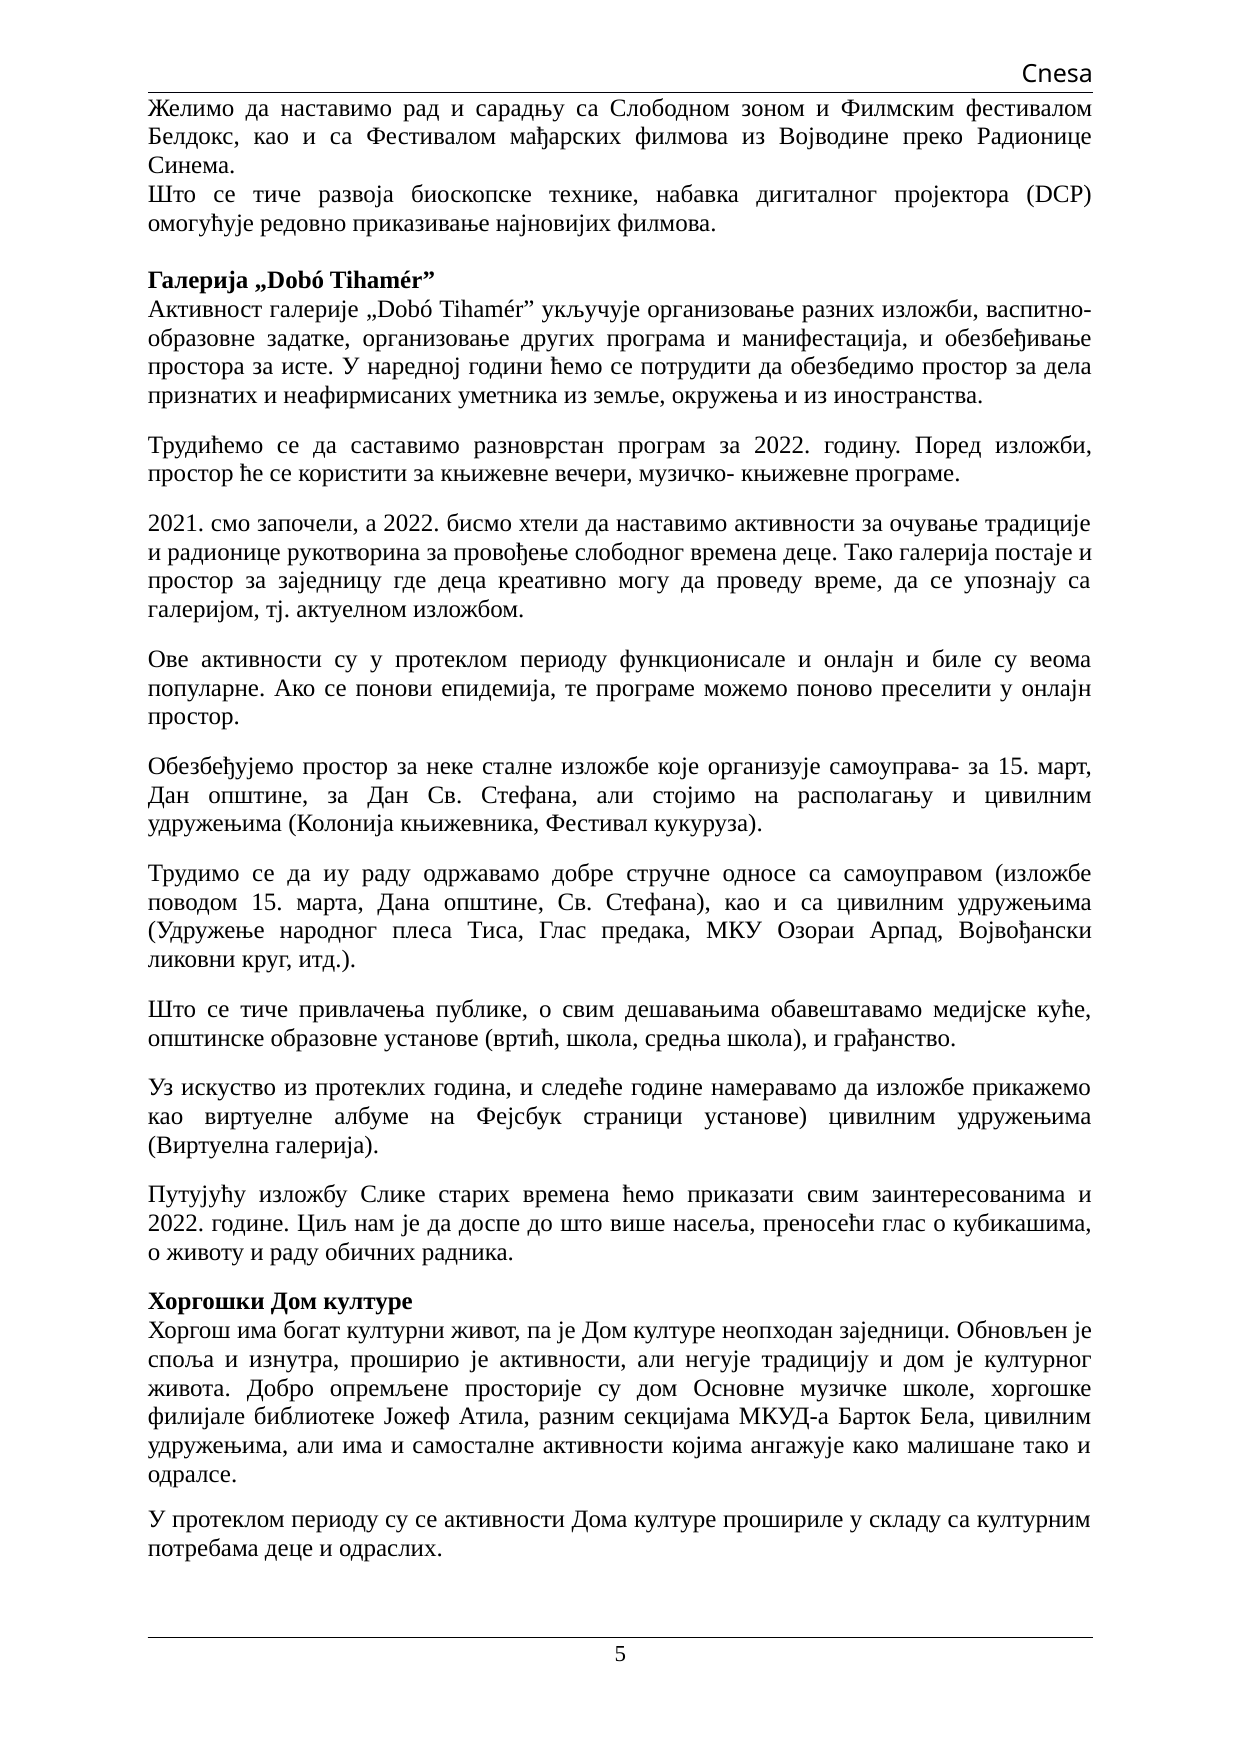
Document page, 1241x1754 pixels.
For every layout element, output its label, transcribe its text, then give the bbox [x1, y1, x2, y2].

text Што се тиче привлачења публике, о свим дешавањима обавештавамо медијске куће, општинске образовне установе (вртић, школа, средња школа), и грађанство. [148, 994, 1093, 1051]
text У протеклом периоду су се активности Дома културе прошириле у складу са културним потребама деце и одраслих. [148, 1504, 1093, 1562]
text Трудићемо се да саставимо разноврстан програм за 2022. годину. Поред изложби, простор ће се користити за књижевне вечери, музичко- књижевне програме. [148, 430, 1093, 487]
text Хоргош има богат културни живот, па је Дом културе неопходан заједници. Обновљен је споља и изнутра, проширио је активности, али негује традицију и дом је културног живота. Добро опремљене просторије су дом Основне музичке школе, хоргошке филијале библиотеке Јожеф Атила, разним секцијама МКУД-а Барток Бела, цивилним удружењима, али има и самосталне активности којима ангажује како малишане тако и одралсе. [148, 1315, 1093, 1488]
text Уз искуство из протеклих година, и следеће године намеравамо да изложбе прикажемо као виртуелне албуме на Фејсбук страници установе) цивилним удружењима (Виртуелна галерија). [148, 1072, 1093, 1158]
text Галерија „Dobó Tihamér” [148, 265, 1093, 294]
text Што се тиче развоја биоскопске технике, набавка дигиталног пројектора (DCP) омогућује редовно приказивање најновијих филмова. [148, 179, 1093, 236]
text Активност галерије „Dobó Tihamér” укључује организовање разних изложби, васпитно- образовне задатке, организовање других програма и манифестација, и обезбеђивање простора за исте. У наредној години ћемо се потрудити да обезбедимо простор за дела признатих и неафирмисаних уметника из земље, окружења и из иностранства. [148, 294, 1093, 409]
text Хоргошки Дом културе [148, 1286, 1093, 1315]
text Трудимо се да иу раду одржавамо добре стручне односе са самоуправом (изложбе поводом 15. марта, Дана општине, Св. Стефана), као и са цивилним удружењима (Удружење народног плеса Тиса, Глас предака, МКУ Озораи Арпад, Војвођански ликовни круг, итд.). [148, 858, 1093, 973]
text Ове активности су у протеклом периоду функционисале и онлајн и биле су веома популарне. Ако се понови епидемија, те програме можемо поново преселити у онлајн простор. [148, 644, 1093, 730]
text Путујућу изложбу Слике старих времена ћемо приказати свим заинтересованима и 2022. године. Циљ нам је да доспе до што више насеља, преносећи глас о кубикашима, о животу и раду обичних радника. [148, 1179, 1093, 1266]
text 2021. смо започели, а 2022. бисмо хтели да наставимо активности за очување традиције и радионице рукотворина за провођење слободног времена деце. Тако галерија постаје и простор за заједницу где деца креативно могу да проведу време, да се упознају са галеријом, тј. актуелном изложбом. [148, 508, 1093, 623]
text Обезбеђујемо простор за неке сталне изложбе које организује самоуправа- за 15. март, Дан општине, за Дан Св. Стефана, али стојимо на располагању и цивилним удружењима (Колонија књижевника, Фестивал кукуруза). [148, 751, 1093, 837]
text Желимо да наставимо рад и сарадњу са Слободном зоном и Филмским фестивалом Белдокс, као и са Фестивалом мађарских филмова из Војводине преко Радионице Синема. [148, 93, 1093, 179]
